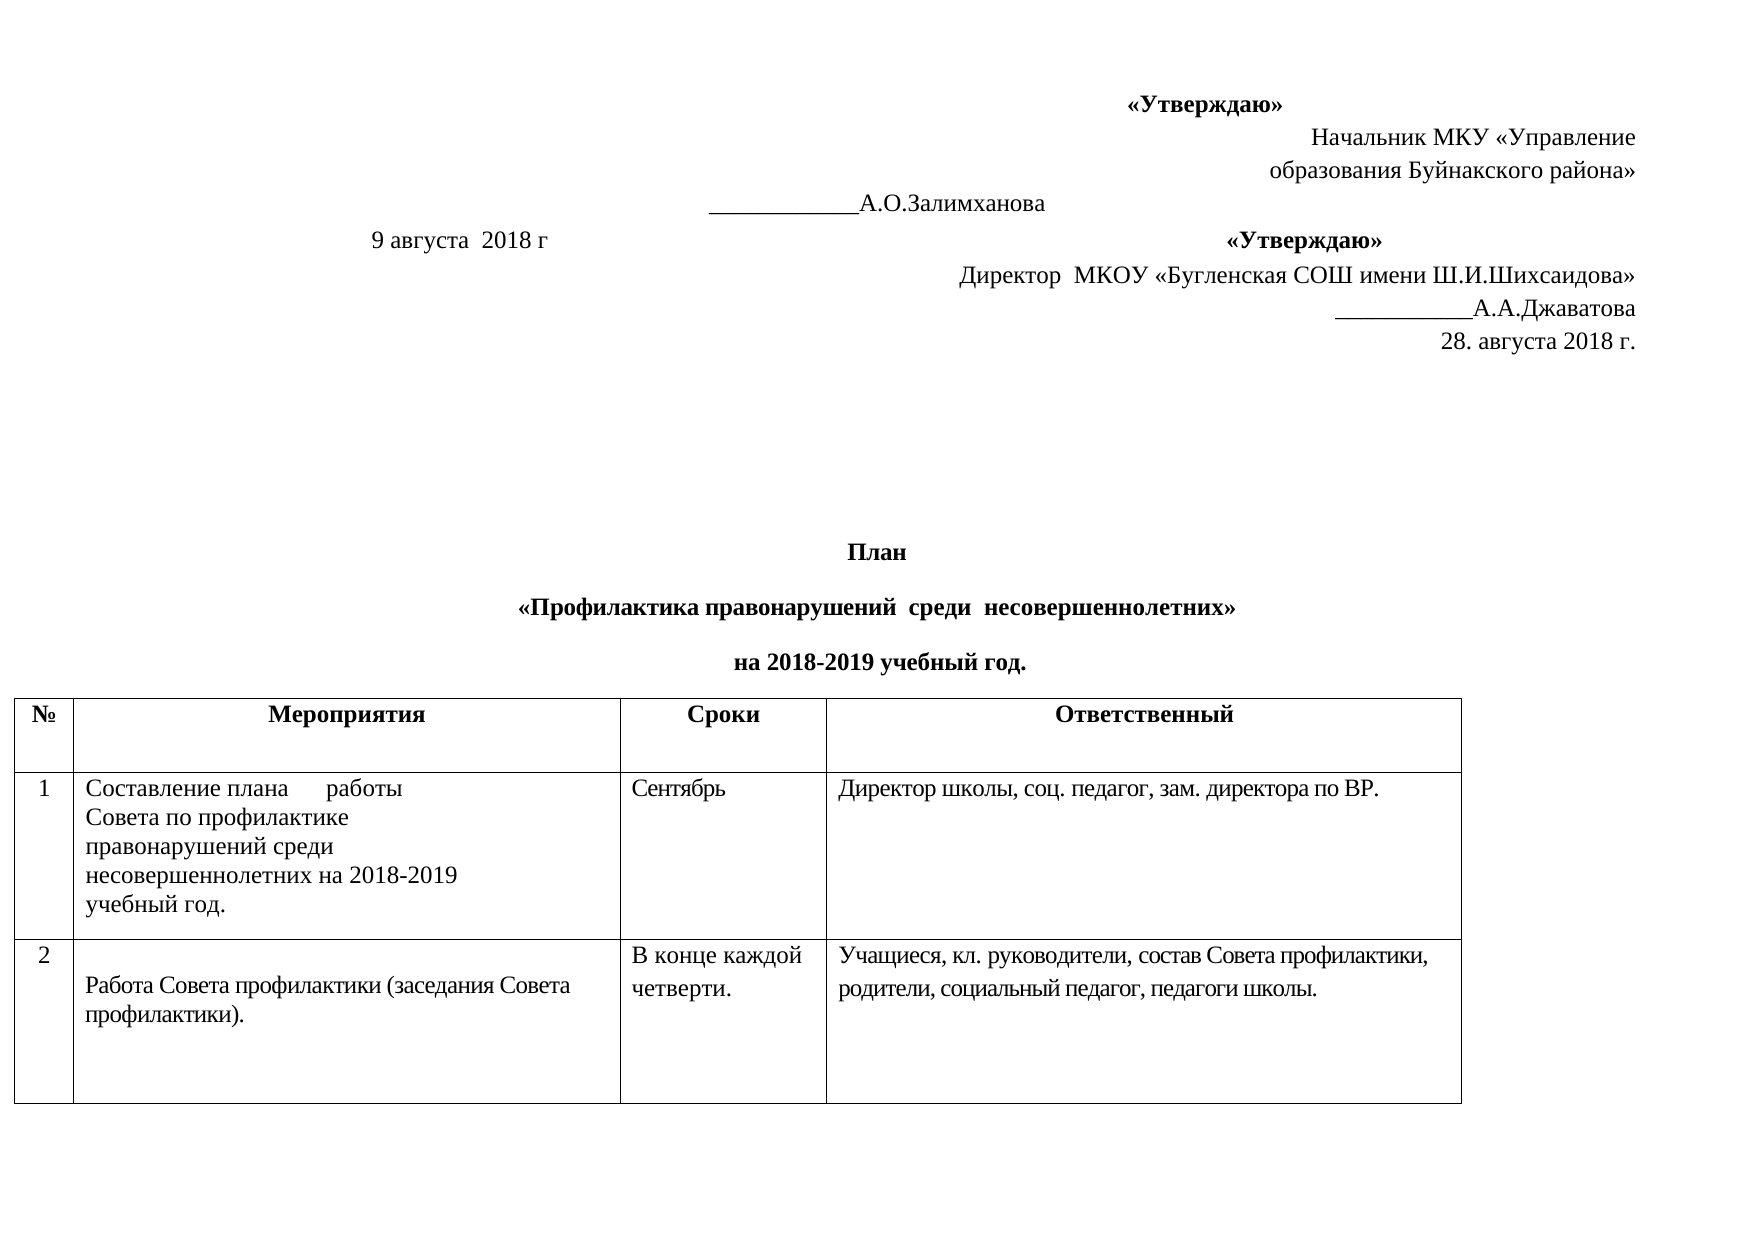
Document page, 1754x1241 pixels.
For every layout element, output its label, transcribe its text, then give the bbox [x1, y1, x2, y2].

text ____________А.О.Залимханова 9 августа 2018 г «Утверждаю» [118, 188, 1636, 255]
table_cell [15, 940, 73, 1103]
text «Утверждаю» [118, 89, 1636, 117]
text ___________А.А.Джаватова 28. августа 2018 г. [118, 293, 1636, 355]
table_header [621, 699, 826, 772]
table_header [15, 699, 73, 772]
text на 2018-2019 учебный год. [118, 643, 1636, 677]
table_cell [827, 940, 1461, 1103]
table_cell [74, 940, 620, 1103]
text образования Буйнакского района» [118, 155, 1636, 183]
text Начальник МКУ «Управление [118, 122, 1636, 150]
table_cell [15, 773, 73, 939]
text Директор МКОУ «Бугленская СОШ имени Ш.И.Шихсаидова» [118, 260, 1636, 289]
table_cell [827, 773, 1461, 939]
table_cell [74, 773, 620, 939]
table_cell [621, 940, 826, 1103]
text «Профилактика правонарушений среди несовершеннолетних» [118, 588, 1636, 622]
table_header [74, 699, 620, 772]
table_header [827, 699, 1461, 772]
text План [118, 533, 1636, 567]
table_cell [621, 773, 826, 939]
